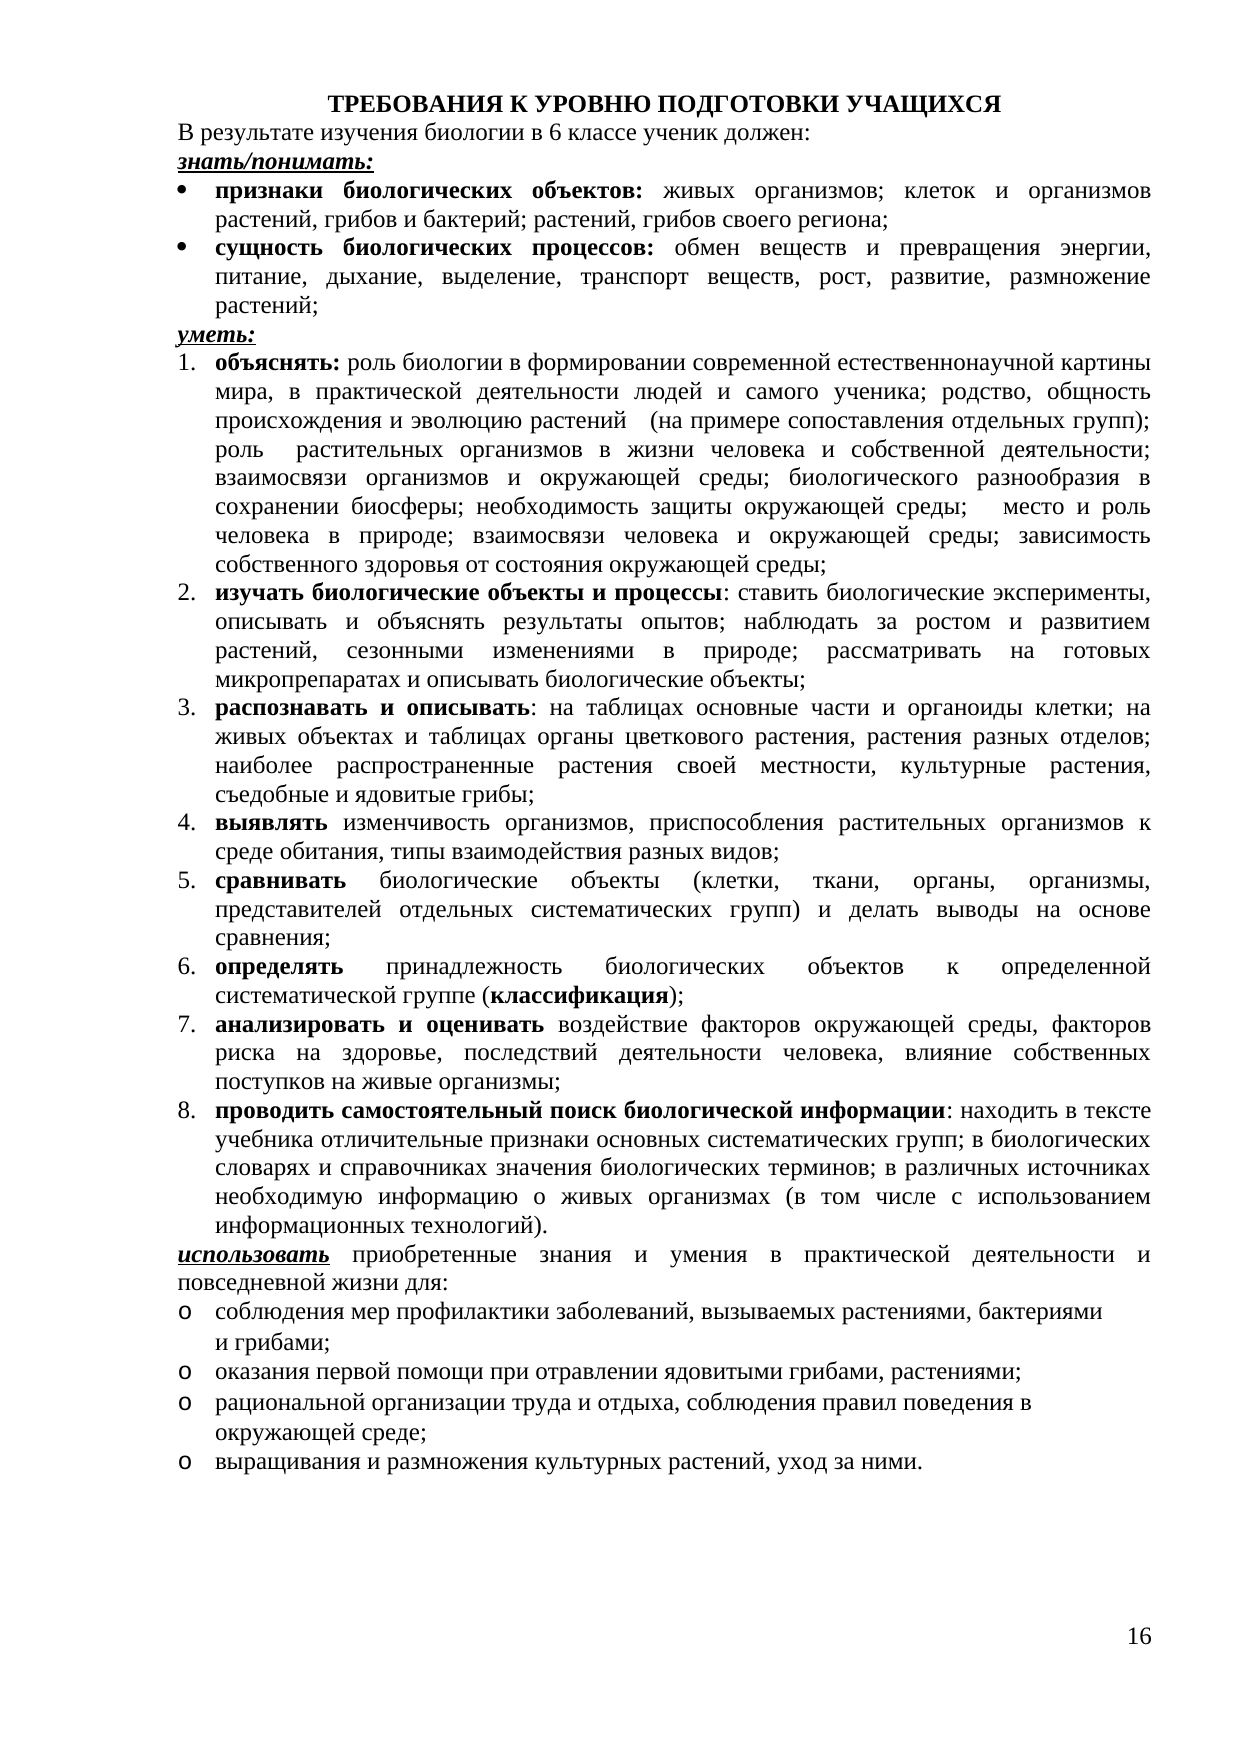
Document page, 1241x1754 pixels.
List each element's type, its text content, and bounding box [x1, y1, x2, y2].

text уметь: [177, 319, 1152, 347]
list сравнивать биологические объекты (клетки, ткани, органы, организмы, представителей отдельных систематических групп) и делать выводы на основе сравнения; [177, 865, 1152, 951]
list определять принадлежность биологических объектов к определенной систематической группе (классификация); [177, 951, 1152, 1009]
list проводить самостоятельный поиск биологической информации: находить в тексте учебника отличительные признаки основных систематических групп; в биологических словарях и справочниках значения биологических терминов; в различных источниках необходимую информацию о живых организмах (в том числе с использованием информационных технологий). [177, 1095, 1152, 1239]
list рациональной организации труда и отдыха, соблюдения правил поведения в окружающей среде; [177, 1387, 1152, 1446]
list распознавать и описывать: на таблицах основные части и органоиды клетки; на живых объектах и таблицах органы цветкового растения, растения разных отделов; наиболее распространенные растения своей местности, культурные растения, съедобные и ядовитые грибы; [177, 692, 1152, 807]
list признаки биологических объектов: живых организмов; клеток и организмов растений, грибов и бактерий; растений, грибов своего региона; [177, 175, 1152, 232]
list соблюдения мер профилактики заболеваний, вызываемых растениями, бактериями и грибами; [177, 1296, 1152, 1356]
text ТРЕБОВАНИЯ К УРОВНЮ ПОДГОТОВКИ УЧАЩИХСЯ [177, 89, 1152, 117]
list оказания первой помощи при отравлении ядовитыми грибами, растениями; [177, 1356, 1152, 1387]
list выявлять изменчивость организмов, приспособления растительных организмов к среде обитания, типы взаимодействия разных видов; [177, 807, 1152, 865]
list выращивания и размножения культурных растений, уход за ними. [177, 1446, 1152, 1477]
list объяснять: роль биологии в формировании современной естественнонаучной картины мира, в практической деятельности людей и самого ученика; родство, общность происхождения и эволюцию растений (на примере сопоставления отдельных групп); роль растительных организмов в жизни человека и собственной деятельности; взаимосвязи организмов и окружающей среды; биологического разнообразия в сохранении биосферы; необходимость защиты окружающей среды; место и роль человека в природе; взаимосвязи человека и окружающей среды; зависимость собственного здоровья от состояния окружающей среды; [177, 347, 1152, 577]
list изучать биологические объекты и процессы: ставить биологические эксперименты, описывать и объяснять результаты опытов; наблюдать за ростом и развитием растений, сезонными изменениями в природе; рассматривать на готовых микропрепаратах и описывать биологические объекты; [177, 577, 1152, 692]
text В результате изучения биологии в 6 классе ученик должен: [177, 117, 1152, 146]
text использовать приобретенные знания и умения в практической деятельности и повседневной жизни для: [177, 1239, 1152, 1296]
list сущность биологических процессов: обмен веществ и превращения энергии, питание, дыхание, выделение, транспорт веществ, рост, развитие, размножение растений; [177, 232, 1152, 319]
text знать/понимать: [177, 146, 1152, 175]
list анализировать и оценивать воздействие факторов окружающей среды, факторов риска на здоровье, последствий деятельности человека, влияние собственных поступков на живые организмы; [177, 1009, 1152, 1095]
